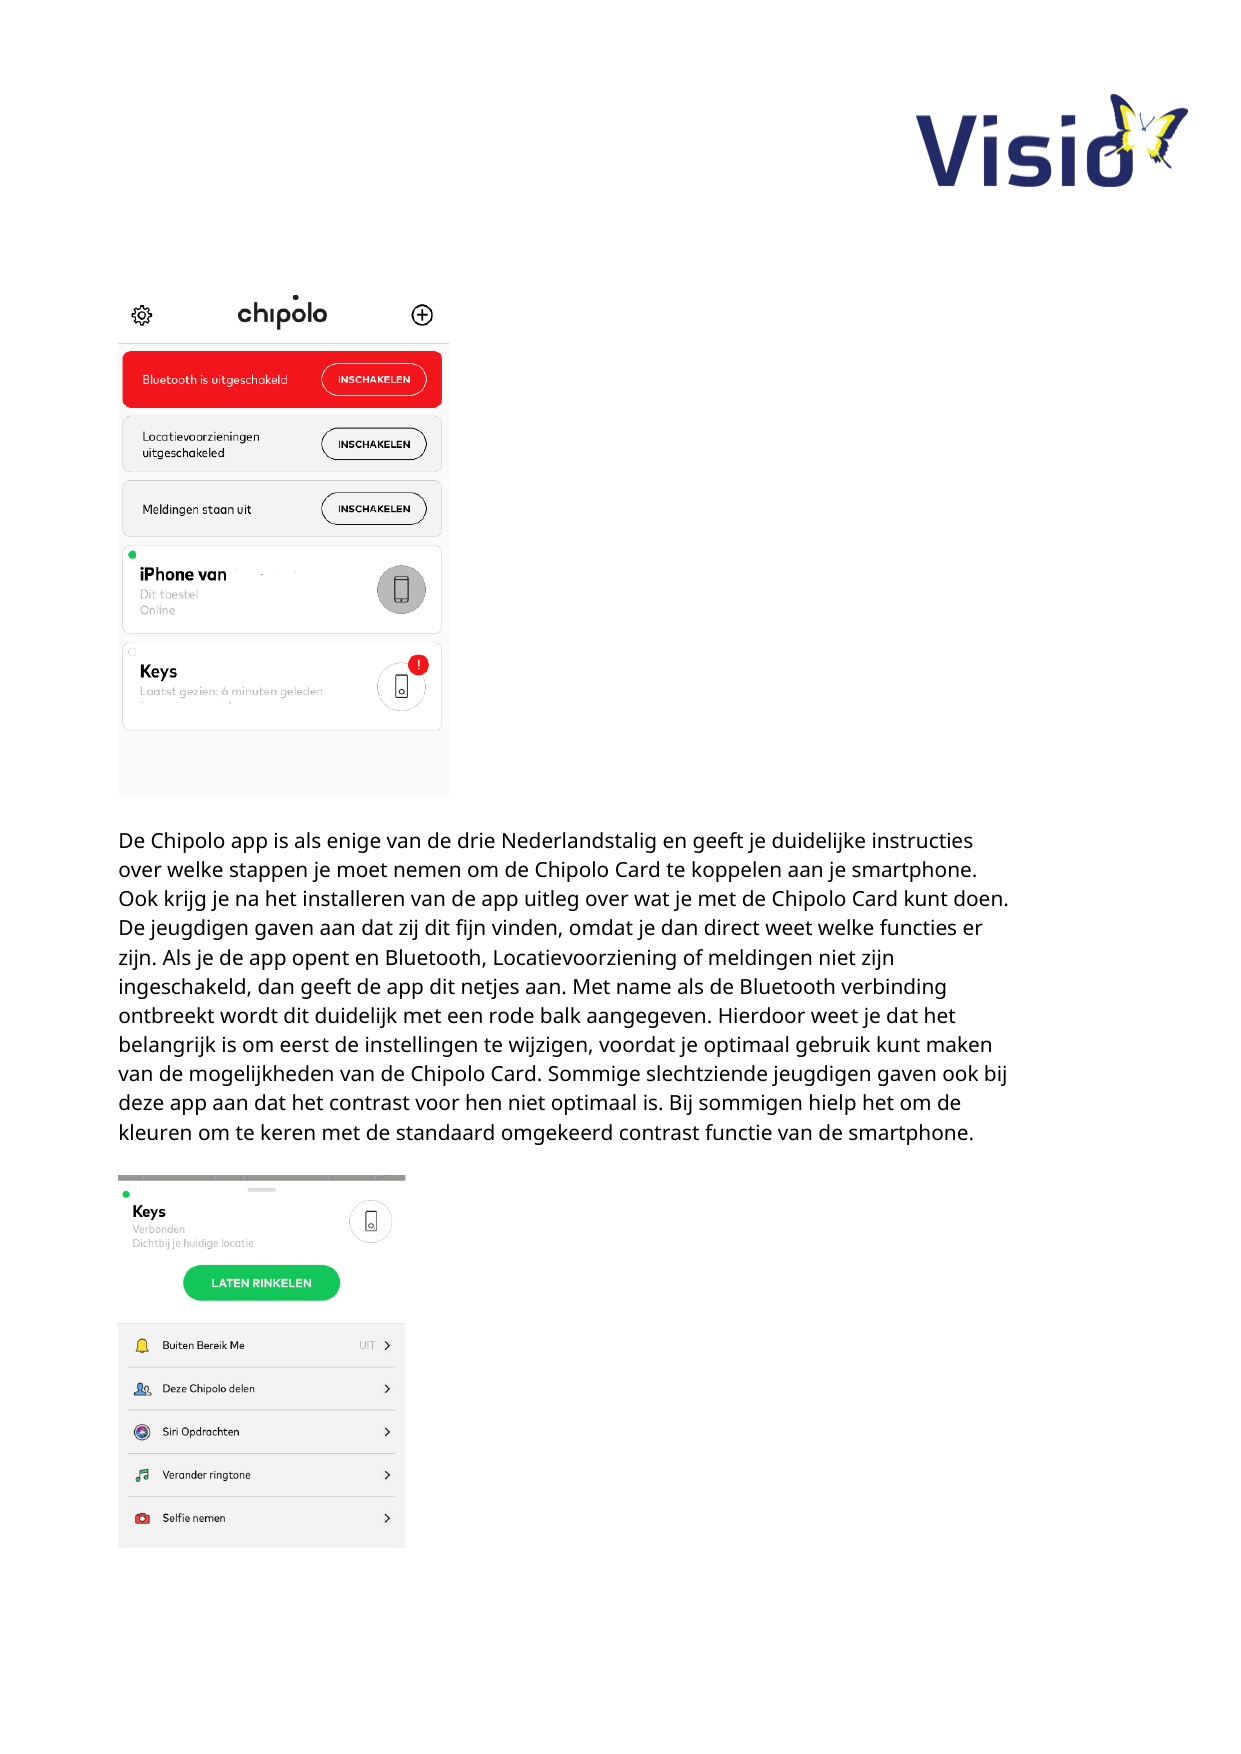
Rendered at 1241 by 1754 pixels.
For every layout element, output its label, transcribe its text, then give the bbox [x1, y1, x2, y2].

text De Chipolo app is als enige van de drie Nederlandstalig en geeft je duidelijke instructies over welke stappen je moet nemen om de Chipolo Card te koppelen aan je smartphone. Ook krijg je na het installeren van de app uitleg over wat je met de Chipolo Card kunt doen. De jeugdigen gaven aan dat zij dit fijn vinden, omdat je dan direct weet welke functies er zijn. Als je de app opent en Bluetooth, Locatievoorziening of meldingen niet zijn ingeschakeld, dan geeft de app dit netjes aan. Met name als de Bluetooth verbinding ontbreekt wordt dit duidelijk met een rode balk aangegeven. Hierdoor weet je dat het belangrijk is om eerst de instellingen te wijzigen, voordat je optimaal gebruik kunt maken van de mogelijkheden van de Chipolo Card. Sommige slechtziende jeugdigen gaven ook bij deze app aan dat het contrast voor hen niet optimaal is. Bij sommigen hielp het om de kleuren om te keren met de standaard omgekeerd contrast functie van de smartphone. [118, 825, 1016, 1146]
picture [118, 295, 450, 796]
picture [118, 1175, 406, 1548]
picture [904, 89, 1199, 190]
